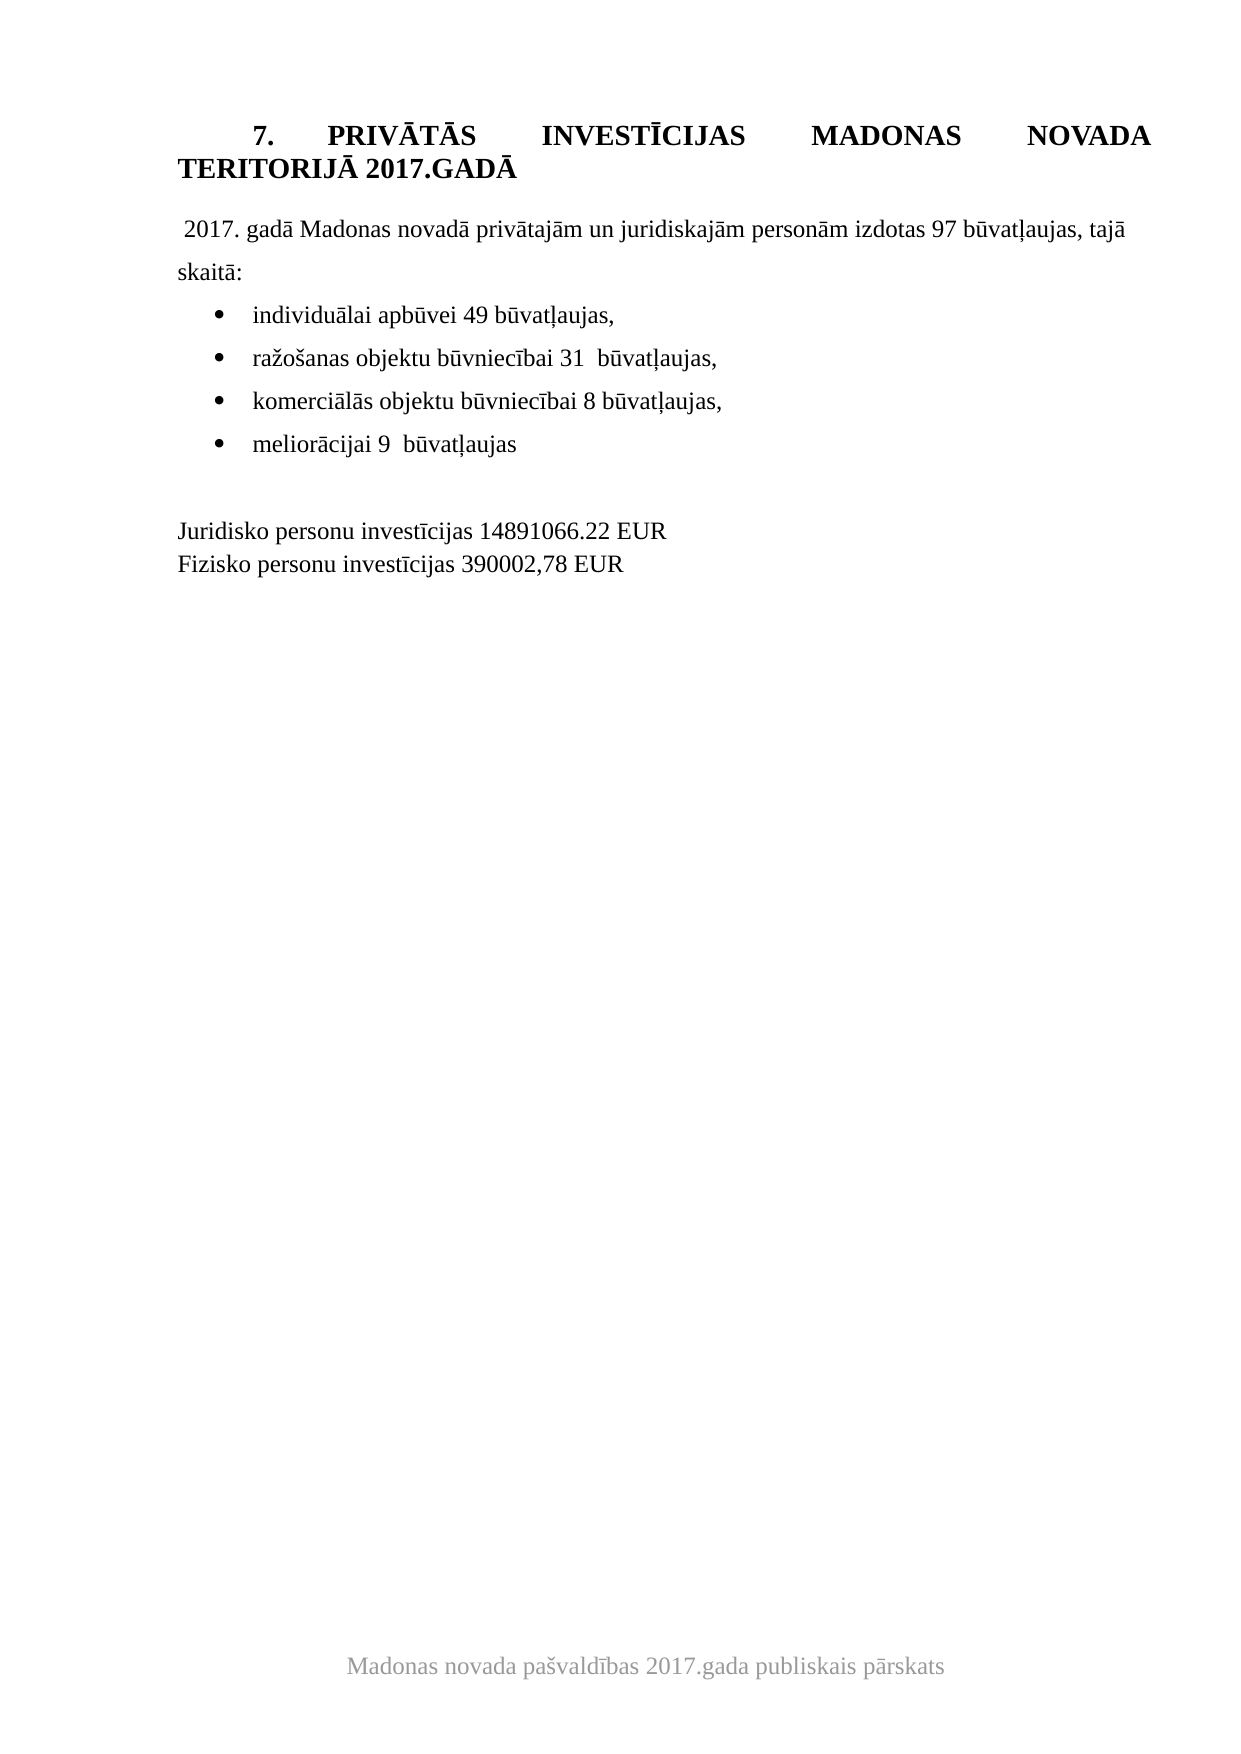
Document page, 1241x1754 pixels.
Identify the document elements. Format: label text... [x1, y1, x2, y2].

text Juridisko personu investīcijas 14891066.22 EUR [177, 516, 1152, 544]
subtitle PRIVĀTĀS INVESTĪCIJAS MADONAS NOVADA TERITORIJĀ 2017.GADĀ [177, 118, 1152, 185]
list komerciālās objektu būvniecībai 8 būvatļaujas, [215, 386, 1152, 415]
text Fizisko personu investīcijas 390002,78 EUR [177, 549, 1152, 578]
text 2017. gadā Madonas novadā privātajām un juridiskajām personām izdotas 97 būvatļaujas, tajā skaitā: [177, 214, 1152, 286]
list meliorācijai 9 būvatļaujas [215, 429, 1152, 458]
list individuālai apbūvei 49 būvatļaujas, [215, 300, 1152, 329]
list ražošanas objektu būvniecībai 31 būvatļaujas, [215, 343, 1152, 372]
